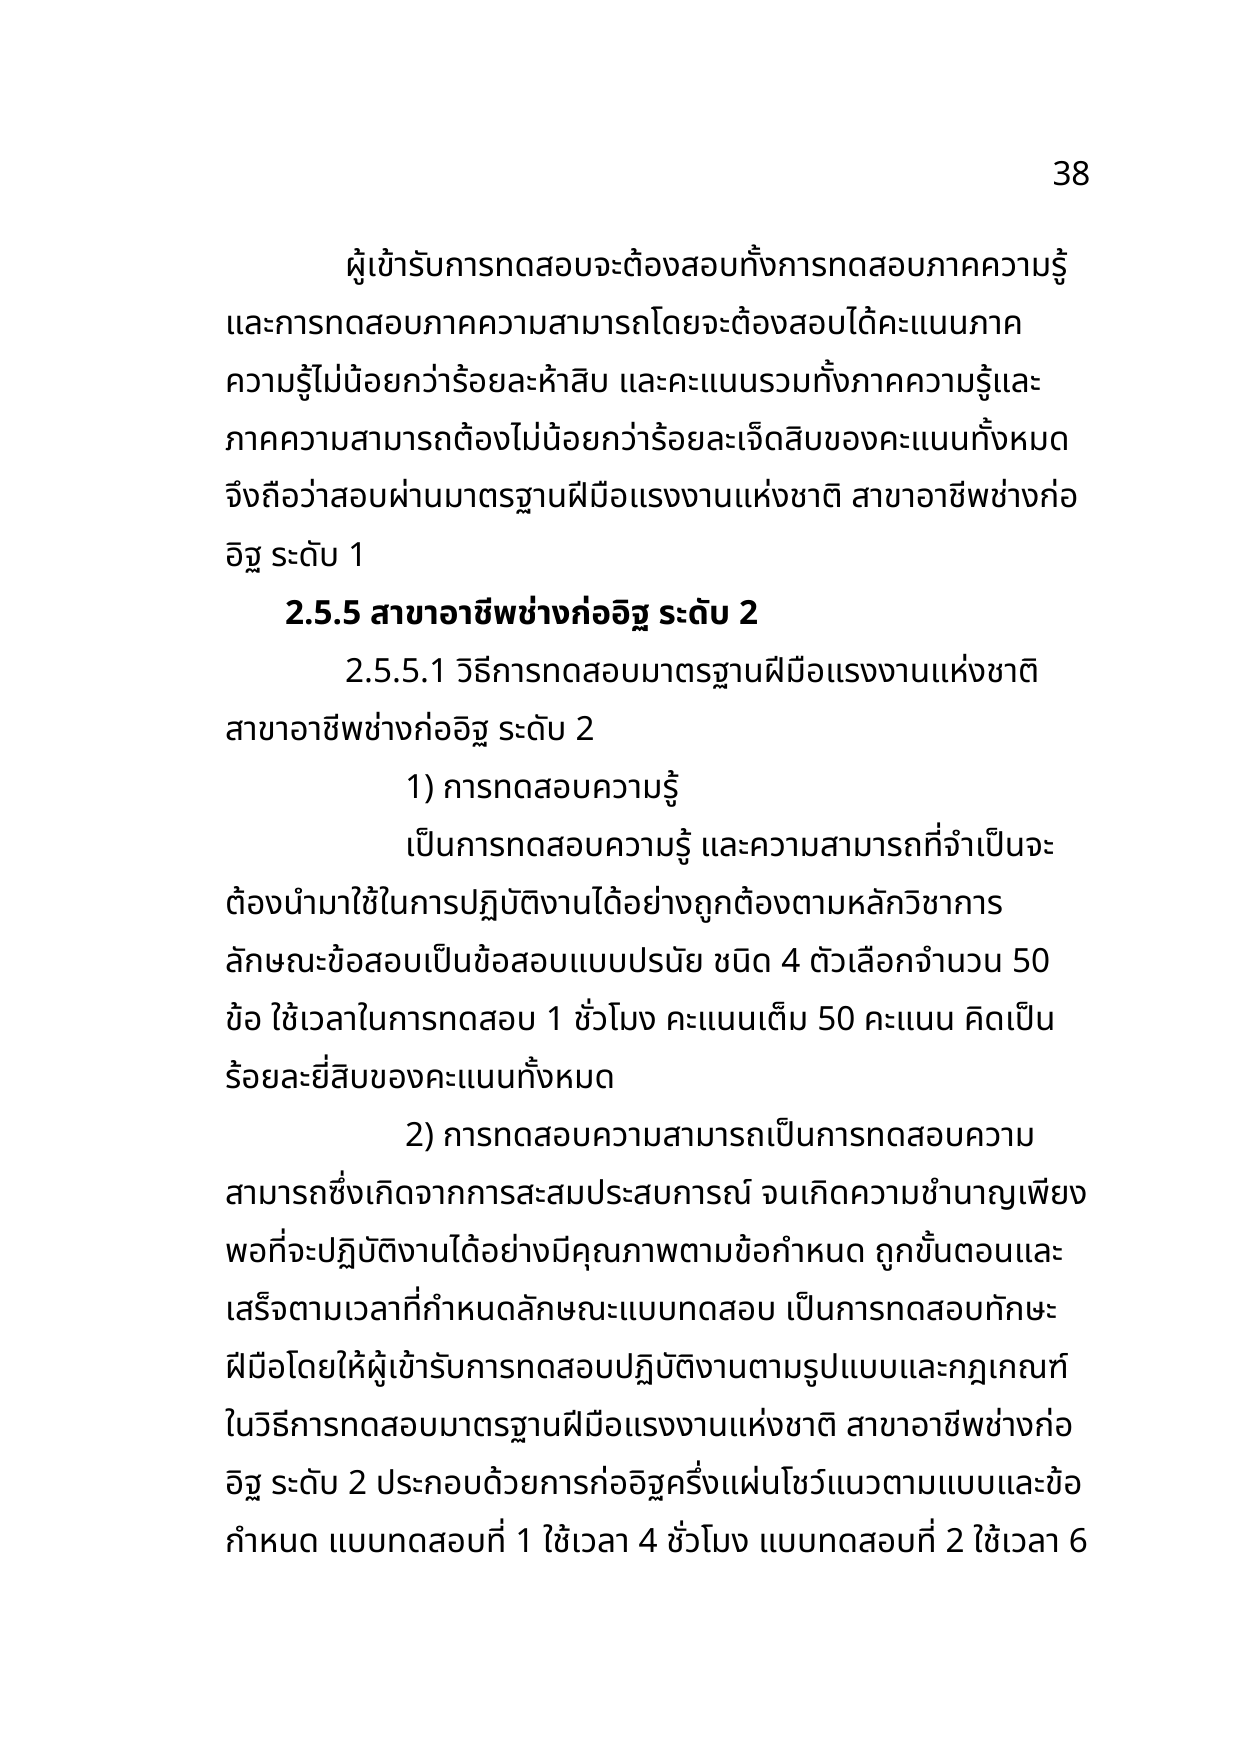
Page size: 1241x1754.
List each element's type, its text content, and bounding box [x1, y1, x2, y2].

text 2.5.5 สาขาอาชีพช่างก่ออิฐ ระดับ 2 [225, 588, 1090, 639]
text 2.5.5.1 วิธีการทดสอบมาตรฐานฝีมือแรงงานแห่งชาติ สาขาอาชีพช่างก่ออิฐ ระดับ 2 [225, 647, 1090, 755]
text เป็นการทดสอบความรู้ และความสามารถที่จำเป็นจะต้องนำมาใช้ในการปฏิบัติงานได้อย่างถูกต้องตามหลักวิชาการ ลักษณะข้อสอบเป็นข้อสอบแบบปรนัย ชนิด 4 ตัวเลือกจำนวน 50 ข้อ ใช้เวลาในการทดสอบ 1 ชั่วโมง คะแนนเต็ม 50 คะแนน คิดเป็นร้อยละยี่สิบของคะแนนทั้งหมด [225, 821, 1090, 1103]
text ผู้เข้ารับการทดสอบจะต้องสอบทั้งการทดสอบภาคความรู้และการทดสอบภาคความสามารถโดยจะต้องสอบได้คะแนนภาคความรู้ไม่น้อยกว่าร้อยละห้าสิบ และคะแนนรวมทั้งภาคความรู้และภาคความสามารถต้องไม่น้อยกว่าร้อยละเจ็ดสิบของคะแนนทั้งหมด จึงถือว่าสอบผ่านมาตรฐานฝีมือแรงงานแห่งชาติ สาขาอาชีพช่างก่ออิฐ ระดับ 1 [225, 241, 1090, 581]
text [225, 1111, 1090, 1567]
text 1) การทดสอบความรู้ [225, 763, 1090, 813]
